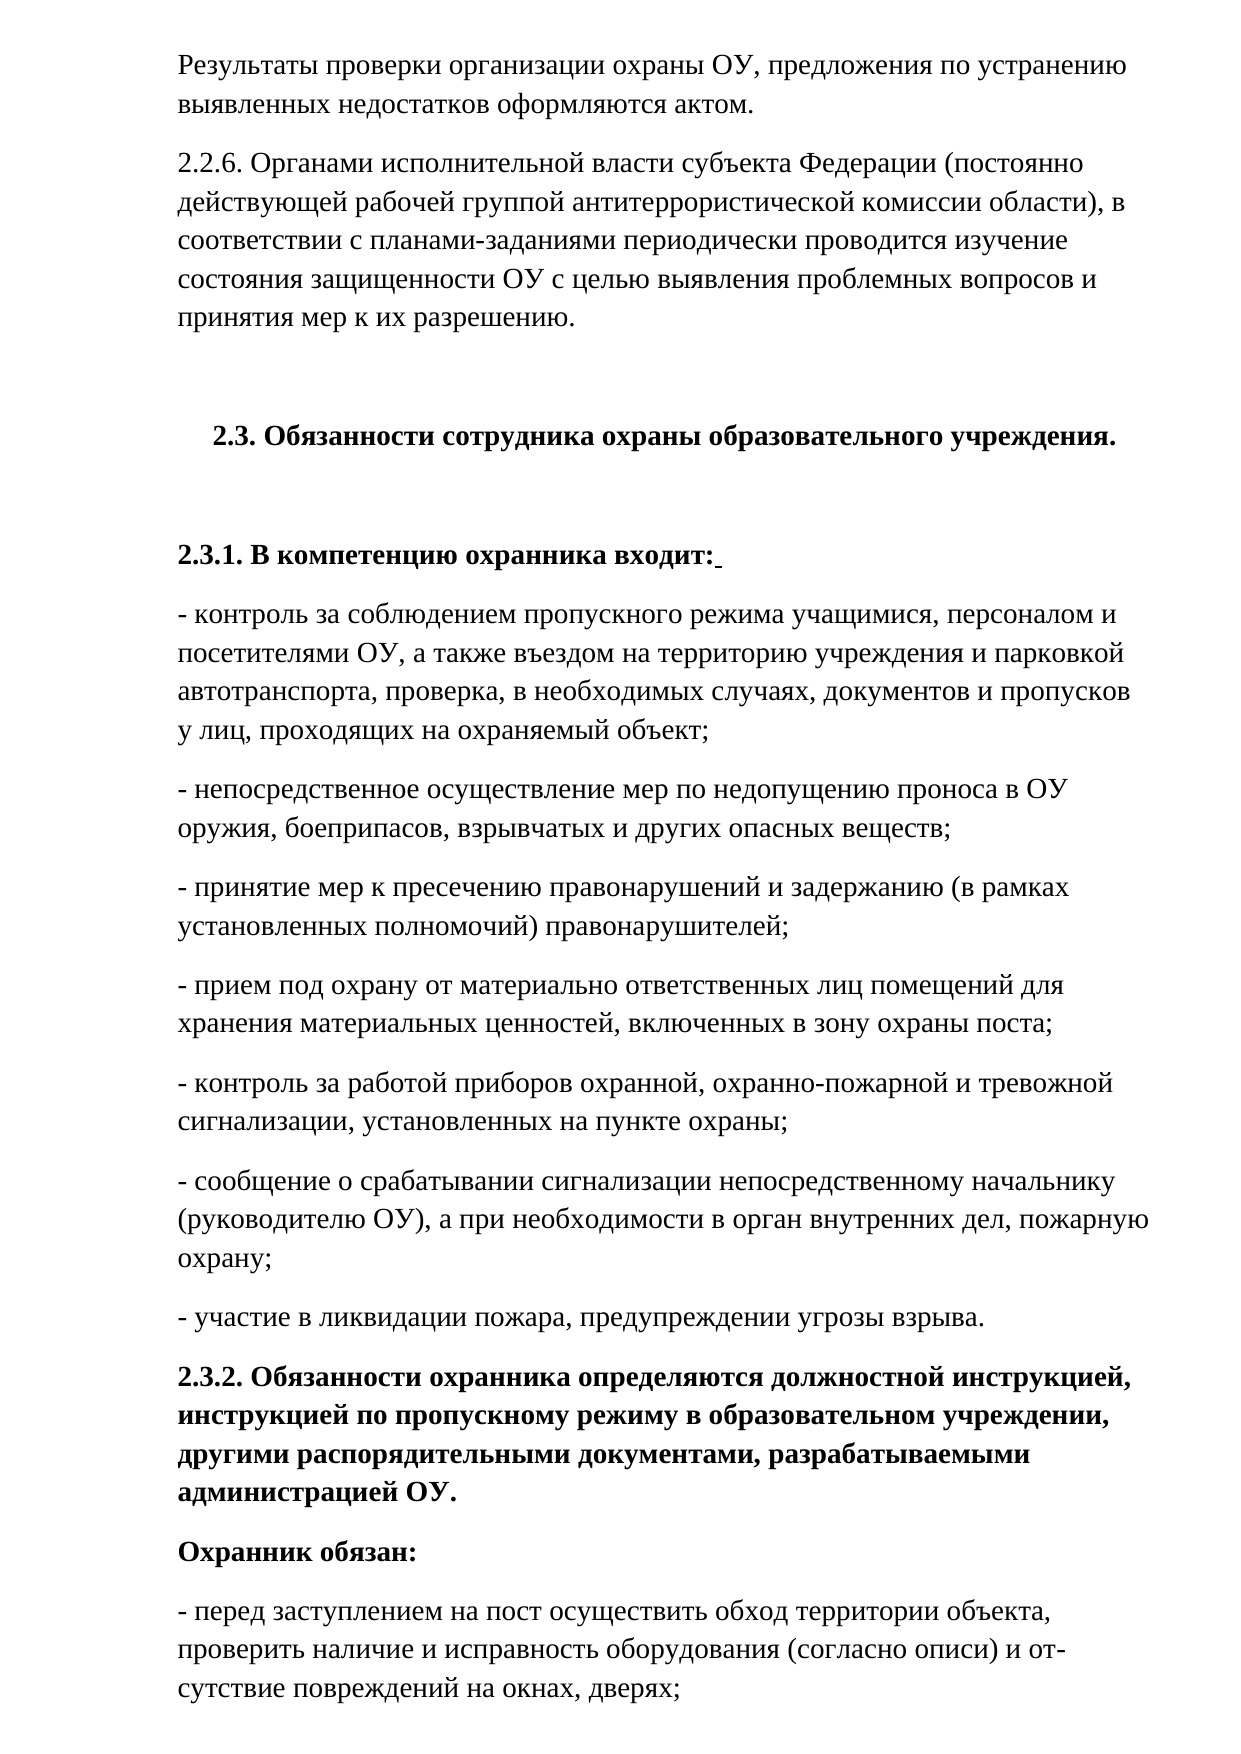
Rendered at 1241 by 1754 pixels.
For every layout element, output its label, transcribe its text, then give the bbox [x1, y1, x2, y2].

text 2.2.6. Органами исполнительной власти субъекта Федерации (постоянно действующей рабочей группой антитеррористической комиссии области), в соответствии с планами-заданиями периодически проводится изучение состояния защищенности ОУ с целью выявления проблемных вопросов и принятия мер к их разрешению. [177, 145, 1152, 333]
text Результаты проверки организации охраны ОУ, предложения по устранению выявленных недостатков оформляются актом. [177, 47, 1152, 119]
text 2.3.1. В компетенцию охранника входит: [177, 537, 1152, 570]
text - участие в ликвидации пожара, предупреждении угрозы взрыва. [177, 1299, 1152, 1333]
text - контроль за работой приборов охранной, охранно-пожарной и тревожной сигнализации, установленных на пункте охраны; [177, 1065, 1152, 1137]
text - прием под охрану от материально ответственных лиц помещений для хранения материальных ценностей, включенных в зону охраны поста; [177, 967, 1152, 1039]
text - сообщение о срабатывании сигнализации непосредственному начальнику (руководителю ОУ), а при необходимости в орган внутренних дел, пожарную охрану; [177, 1163, 1152, 1273]
text 2.3. Обязанности сотрудника охраны образовательного учреждения. [177, 418, 1152, 452]
text - принятие мер к пресечению правонарушений и задержанию (в рамках установленных полномочий) правонарушителей; [177, 869, 1152, 941]
text - контроль за соблюдением пропускного режима учащимися, персоналом и посетителями ОУ, а также въездом на территорию учреждения и парковкой автотранспорта, проверка, в необходимых случаях, документов и пропусков у лиц, проходящих на охраняемый объект; [177, 596, 1152, 745]
text - непосредственное осуществление мер по недопущению проноса в ОУ оружия, боеприпасов, взрывчатых и других опасных веществ; [177, 771, 1152, 843]
text Охранник обязан: [177, 1534, 1152, 1567]
text - перед заступлением на пост осуществить обход территории объекта, проверить наличие и исправность оборудования (согласно описи) и отсутствие повреждений на окнах, дверях; [177, 1593, 1152, 1704]
text 2.3.2. Обязанности охранника определяются должностной инструкцией, инструкцией по пропускному режиму в образовательном учреждении, другими распорядительными документами, разрабатываемыми администрацией ОУ. [177, 1359, 1152, 1508]
